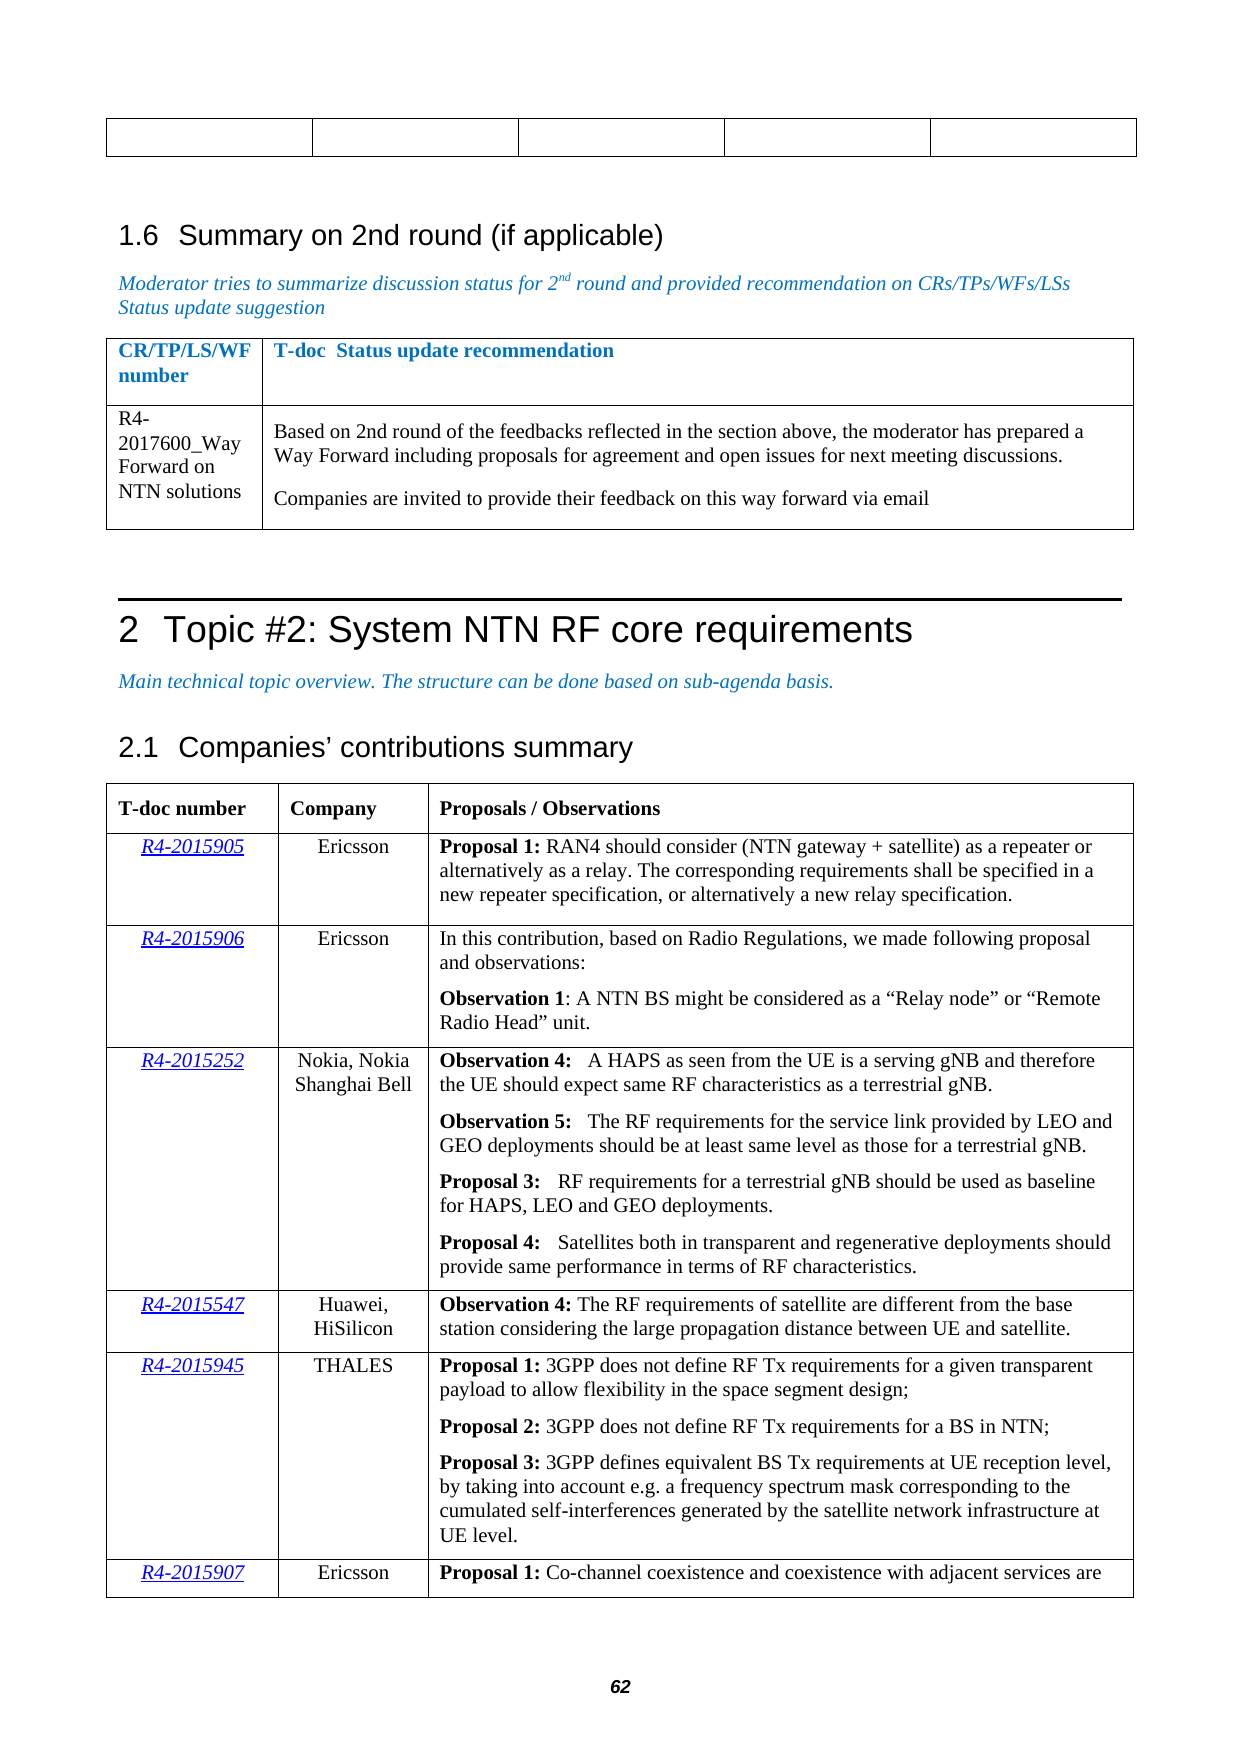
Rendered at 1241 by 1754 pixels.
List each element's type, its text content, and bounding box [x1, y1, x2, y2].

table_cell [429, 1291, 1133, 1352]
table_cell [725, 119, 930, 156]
subtitle Summary on 2nd round (if applicable) [118, 218, 1122, 252]
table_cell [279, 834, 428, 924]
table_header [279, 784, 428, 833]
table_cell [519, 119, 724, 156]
subtitle Companies’ contributions summary [118, 730, 1122, 764]
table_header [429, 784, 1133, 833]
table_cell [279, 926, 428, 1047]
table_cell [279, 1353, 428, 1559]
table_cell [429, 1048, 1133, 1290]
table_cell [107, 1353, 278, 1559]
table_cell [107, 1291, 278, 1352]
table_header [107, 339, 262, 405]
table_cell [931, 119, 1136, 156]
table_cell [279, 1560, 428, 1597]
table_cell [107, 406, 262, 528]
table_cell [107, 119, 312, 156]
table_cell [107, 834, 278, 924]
text Moderator tries to summarize discussion status for 2nd round and provided recommendation on CRs/TPs/WFs/LSs Status update suggestion [118, 271, 1122, 319]
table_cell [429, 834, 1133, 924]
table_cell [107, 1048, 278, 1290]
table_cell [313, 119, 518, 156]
subtitle Topic #2: System NTN RF core requirements [118, 601, 1122, 650]
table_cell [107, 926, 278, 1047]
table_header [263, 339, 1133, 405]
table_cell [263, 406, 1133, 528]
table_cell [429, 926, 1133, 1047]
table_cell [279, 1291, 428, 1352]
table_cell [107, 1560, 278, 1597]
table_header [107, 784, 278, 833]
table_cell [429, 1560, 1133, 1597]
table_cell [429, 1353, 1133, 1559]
text Main technical topic overview. The structure can be done based on sub-agenda basis. [118, 669, 1122, 693]
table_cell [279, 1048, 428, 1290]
